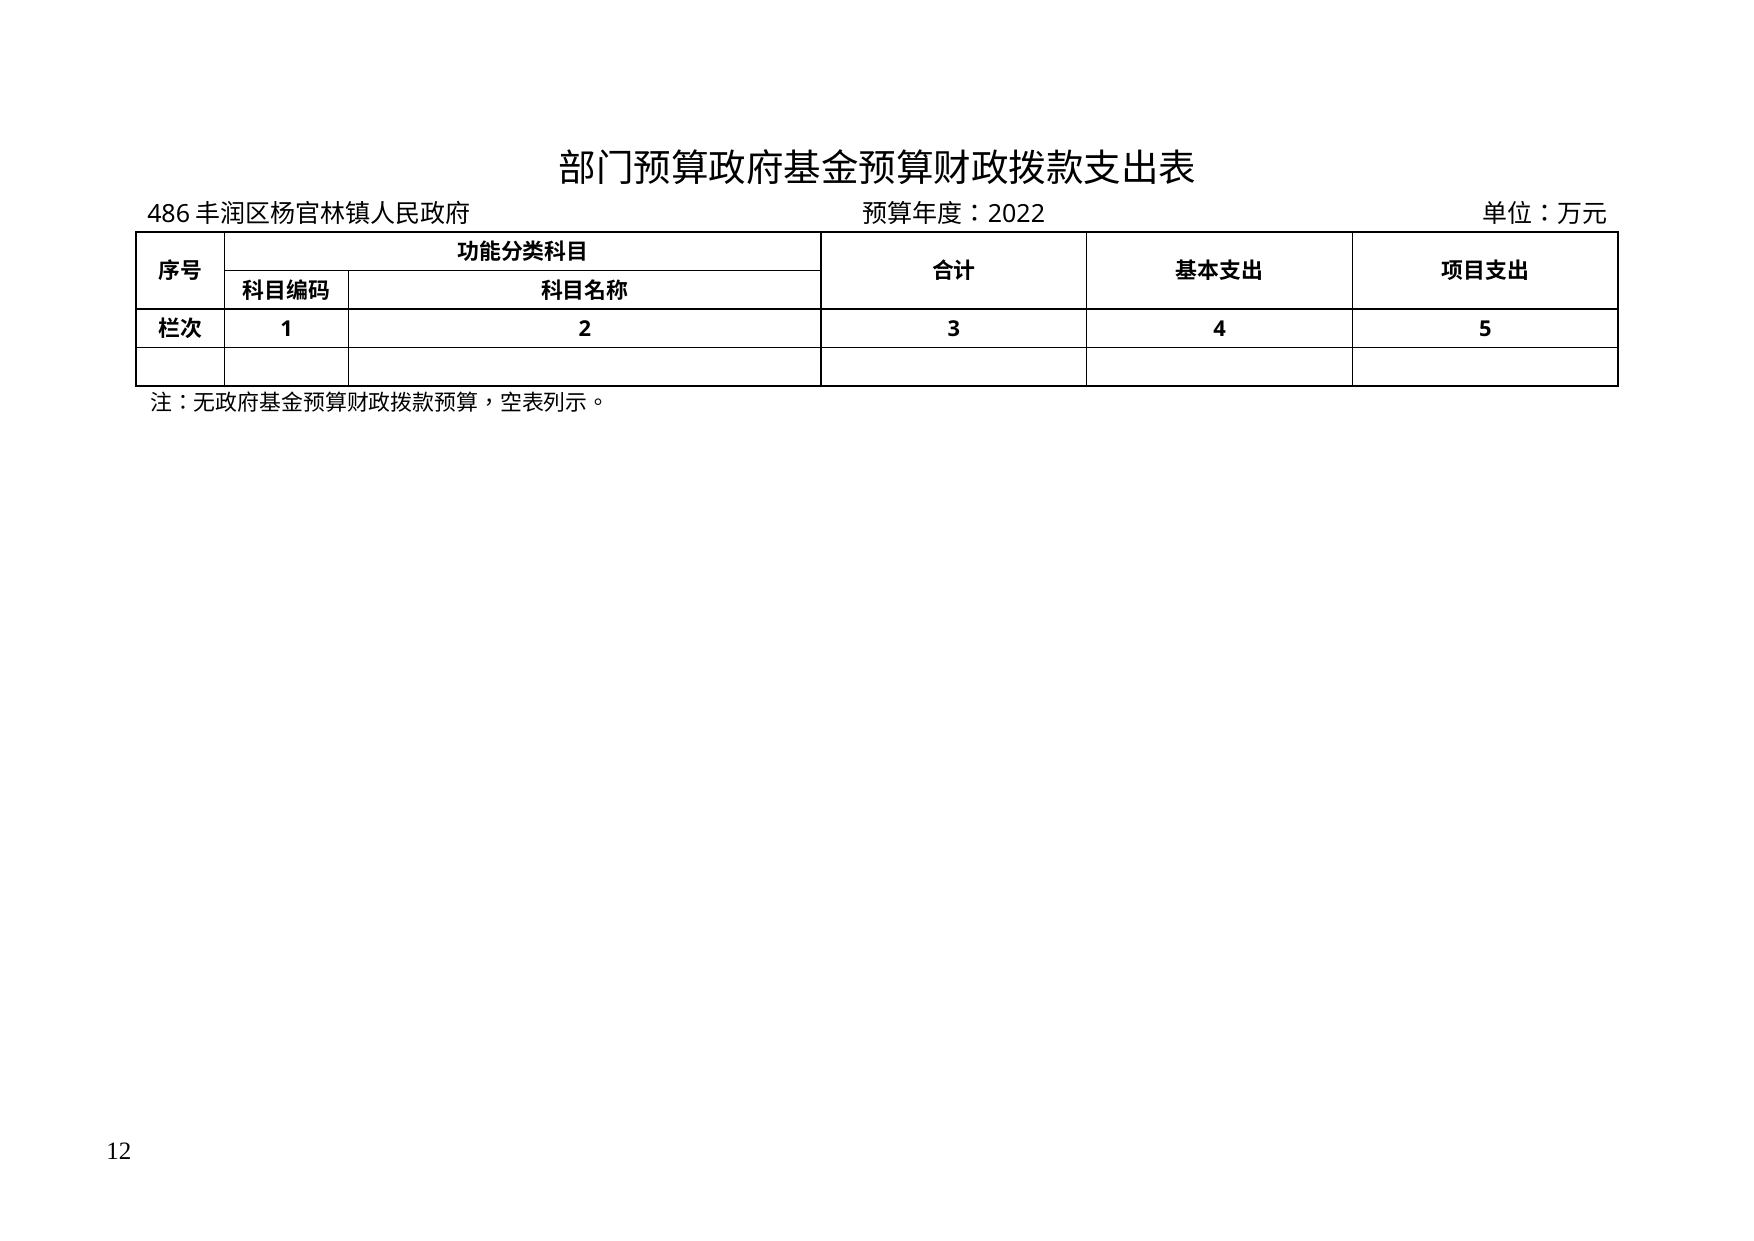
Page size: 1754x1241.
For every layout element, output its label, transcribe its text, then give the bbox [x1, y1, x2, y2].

table_header 486丰润区杨官林镇人民政府 [137, 195, 820, 231]
table_cell 3 [822, 310, 1086, 347]
table_cell 合计 [822, 233, 1086, 308]
table_header 预算年度：2022 [822, 195, 1086, 231]
table_cell [1353, 348, 1617, 385]
table_cell 科目编码 [225, 271, 348, 308]
table_cell [349, 348, 820, 385]
text 注：无政府基金预算财政拨款预算，空表列示。 [106, 387, 1648, 416]
table_cell 项目支出 [1353, 233, 1617, 308]
table_cell 科目名称 [349, 271, 820, 308]
table_cell [822, 348, 1086, 385]
table_cell 2 [349, 310, 820, 347]
table_cell [225, 348, 348, 385]
table_cell 基本支出 [1087, 233, 1352, 308]
table_cell 功能分类科目 [225, 233, 820, 270]
table_cell 5 [1353, 310, 1617, 347]
table_cell 栏次 [137, 310, 224, 347]
table_cell 4 [1087, 310, 1352, 347]
table_cell 1 [225, 310, 348, 347]
table_header 单位：万元 [1087, 195, 1617, 231]
text 部门预算政府基金预算财政拨款支出表 [106, 142, 1648, 193]
table_cell [137, 348, 224, 385]
table_cell [1087, 348, 1352, 385]
table_cell 序号 [137, 233, 224, 308]
